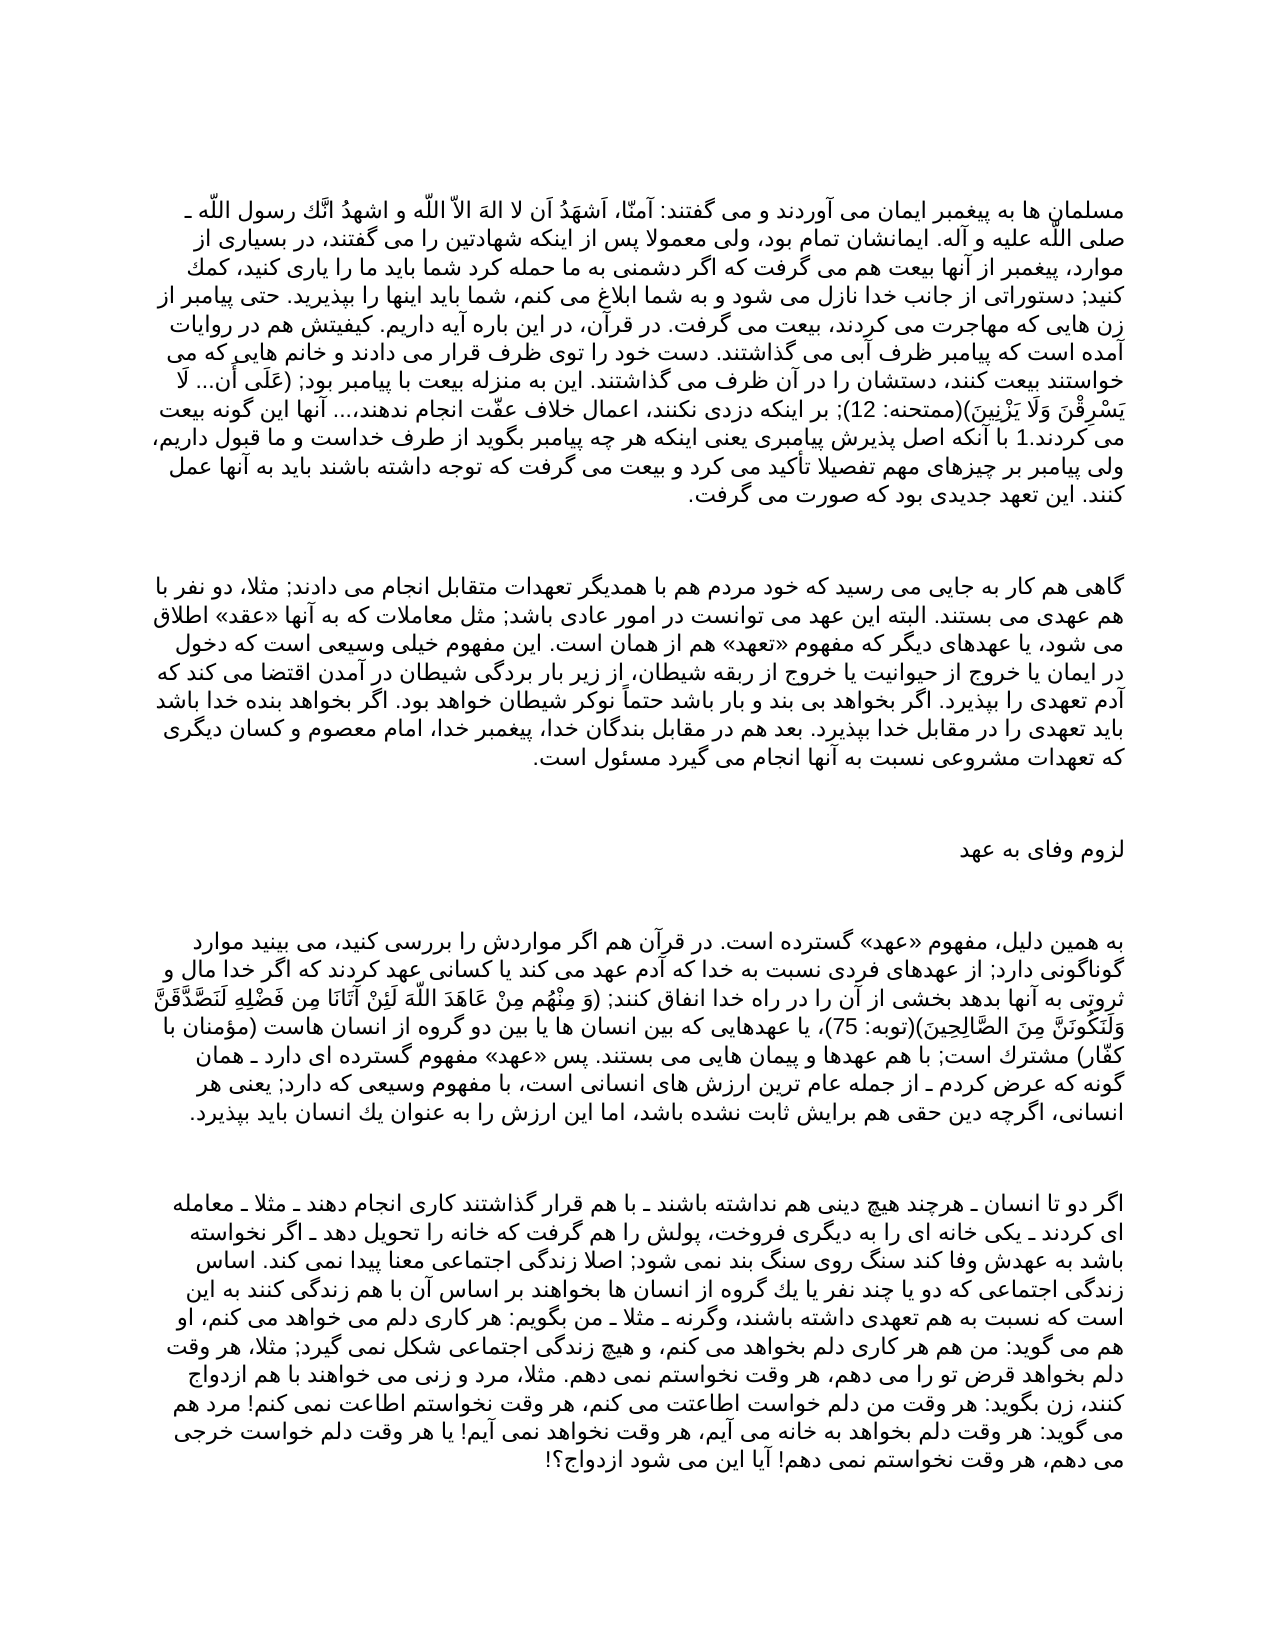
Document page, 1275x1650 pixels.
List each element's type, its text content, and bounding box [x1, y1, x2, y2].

text اگر دو تا انسان ـ هرچند هيچ دينى هم نداشته باشند ـ با هم قرار گذاشتند كارى انجام دهند ـ مثلا ـ معامله اى كردند ـ يكى خانه اى را به ديگرى فروخت، پولش را هم گرفت كه خانه را تحويل دهد ـ اگر نخواسته باشد به عهدش وفا كند سنگ روى سنگ بند نمى شود; اصلا زندگى اجتماعى معنا پيدا نمى كند. اساس زندگى اجتماعى كه دو يا چند نفر يا يك گروه از انسان ها بخواهند بر اساس آن با هم زندگى كنند به اين است كه نسبت به هم تعهدى داشته باشند، وگرنه ـ مثلا ـ من بگويم: هر كارى دلم مى خواهد مى كنم، او هم مى گويد: من هم هر كارى دلم بخواهد مى كنم، و هيچ زندگى اجتماعى شكل نمى گيرد; مثلا، هر وقت دلم بخواهد قرض تو را مى دهم، هر وقت نخواستم نمى دهم. مثلا، مرد و زنى مى خواهند با هم ازدواج كنند، زن بگويد: هر وقت من دلم خواست اطاعتت مى كنم، هر وقت نخواستم اطاعت نمى كنم! مرد هم مى گويد: هر وقت دلم بخواهد به خانه مى آيم، هر وقت نخواهد نمى آيم! يا هر وقت دلم خواست خرجى مى دهم، هر وقت نخواستم نمى دهم! آيا اين مى شود ازدواج؟! [150, 1190, 1125, 1473]
text به همين دليل، مفهوم «عهد» گسترده است. در قرآن هم اگر مواردش را بررسى كنيد، مى بينيد موارد گوناگونى دارد; از عهدهاى فردى نسبت به خدا كه آدم عهد مى كند يا كسانى عهد كردند كه اگر خدا مال و ثروتى به آنها بدهد بخشى از آن را در راه خدا انفاق كنند; (وَ مِنْهُم مِنْ عَاهَدَ اللّهَ لَئِنْ آتَانَا مِن فَضْلِهِ لَنَصَّدَّقَنَّ وَلَنَكُونَنَّ مِنَ الصَّالِحِينَ)(توبه: 75)، يا عهدهايى كه بين انسان ها يا بين دو گروه از انسان هاست (مؤمنان با كفّار) مشترك است; با هم عهدها و پيمان هايى مى بستند. پس «عهد» مفهوم گسترده اى دارد ـ همان گونه كه عرض كردم ـ از جمله عام ترين ارزش هاى انسانى است، با مفهوم وسيعى كه دارد; يعنى هر انسانى، اگرچه دين حقى هم برايش ثابت نشده باشد، اما اين ارزش را به عنوان يك انسان بايد بپذيرد. [150, 928, 1125, 1125]
text مسلمان ها به پيغمبر ايمان مى آوردند و مى گفتند: آمنّا، اَشهَدُ اَن لا الهَ الاّ اللّه و اشهدُ انَّك رسول اللّه ـ صلى اللّه عليه و آله. ايمانشان تمام بود، ولى معمولا پس از اينكه شهادتين را مى گفتند، در بسيارى از موارد، پيغمبر از آنها بيعت هم مى گرفت كه اگر دشمنى به ما حمله كرد شما بايد ما را يارى كنيد، كمك كنيد; دستوراتى از جانب خدا نازل مى شود و به شما ابلاغ مى كنم، شما بايد اينها را بپذيريد. حتى پيامبر از زن هايى كه مهاجرت مى كردند، بيعت مى گرفت. در قرآن، در اين باره آيه داريم. كيفيتش هم در روايات آمده است كه پيامبر ظرف آبى مى گذاشتند. دست خود را توى ظرف قرار مى دادند و خانم هايى كه مى خواستند بيعت كنند، دستشان را در آن ظرف مى گذاشتند. اين به منزله بيعت با پيامبر بود; (عَلَى أَن... لَا يَسْرِقْنَ وَلَا يَزْنِينَ)(ممتحنه: 12); بر اينكه دزدى نكنند، اعمال خلاف عفّت انجام ندهند،... آنها اين گونه بيعت مى كردند.1 با آنكه اصل پذيرش پيامبرى يعنى اينكه هر چه پيامبر بگويد از طرف خداست و ما قبول داريم، ولى پيامبر بر چيزهاى مهم تفصيلا تأكيد مى كرد و بيعت مى گرفت كه توجه داشته باشند بايد به آنها عمل كنند. اين تعهد جديدى بود كه صورت مى گرفت. [150, 197, 1125, 508]
text لزوم وفاى به عهد [150, 836, 1125, 862]
text گاهى هم كار به جايى مى رسيد كه خود مردم هم با همديگر تعهدات متقابل انجام مى دادند; مثلا، دو نفر با هم عهدى مى بستند. البته اين عهد مى توانست در امور عادى باشد; مثل معاملات كه به آنها «عقد» اطلاق مى شود، يا عهدهاى ديگر كه مفهوم «تعهد» هم از همان است. اين مفهوم خيلى وسيعى است كه دخول در ايمان يا خروج از حيوانيت يا خروج از ربقه شيطان، از زير بار بردگى شيطان در آمدن اقتضا مى كند كه آدم تعهدى را بپذيرد. اگر بخواهد بى بند و بار باشد حتماً نوكر شيطان خواهد بود. اگر بخواهد بنده خدا باشد بايد تعهدى را در مقابل خدا بپذيرد. بعد هم در مقابل بندگان خدا، پيغمبر خدا، امام معصوم و كسان ديگرى كه تعهدات مشروعى نسبت به آنها انجام مى گيرد مسئول است. [150, 573, 1125, 770]
